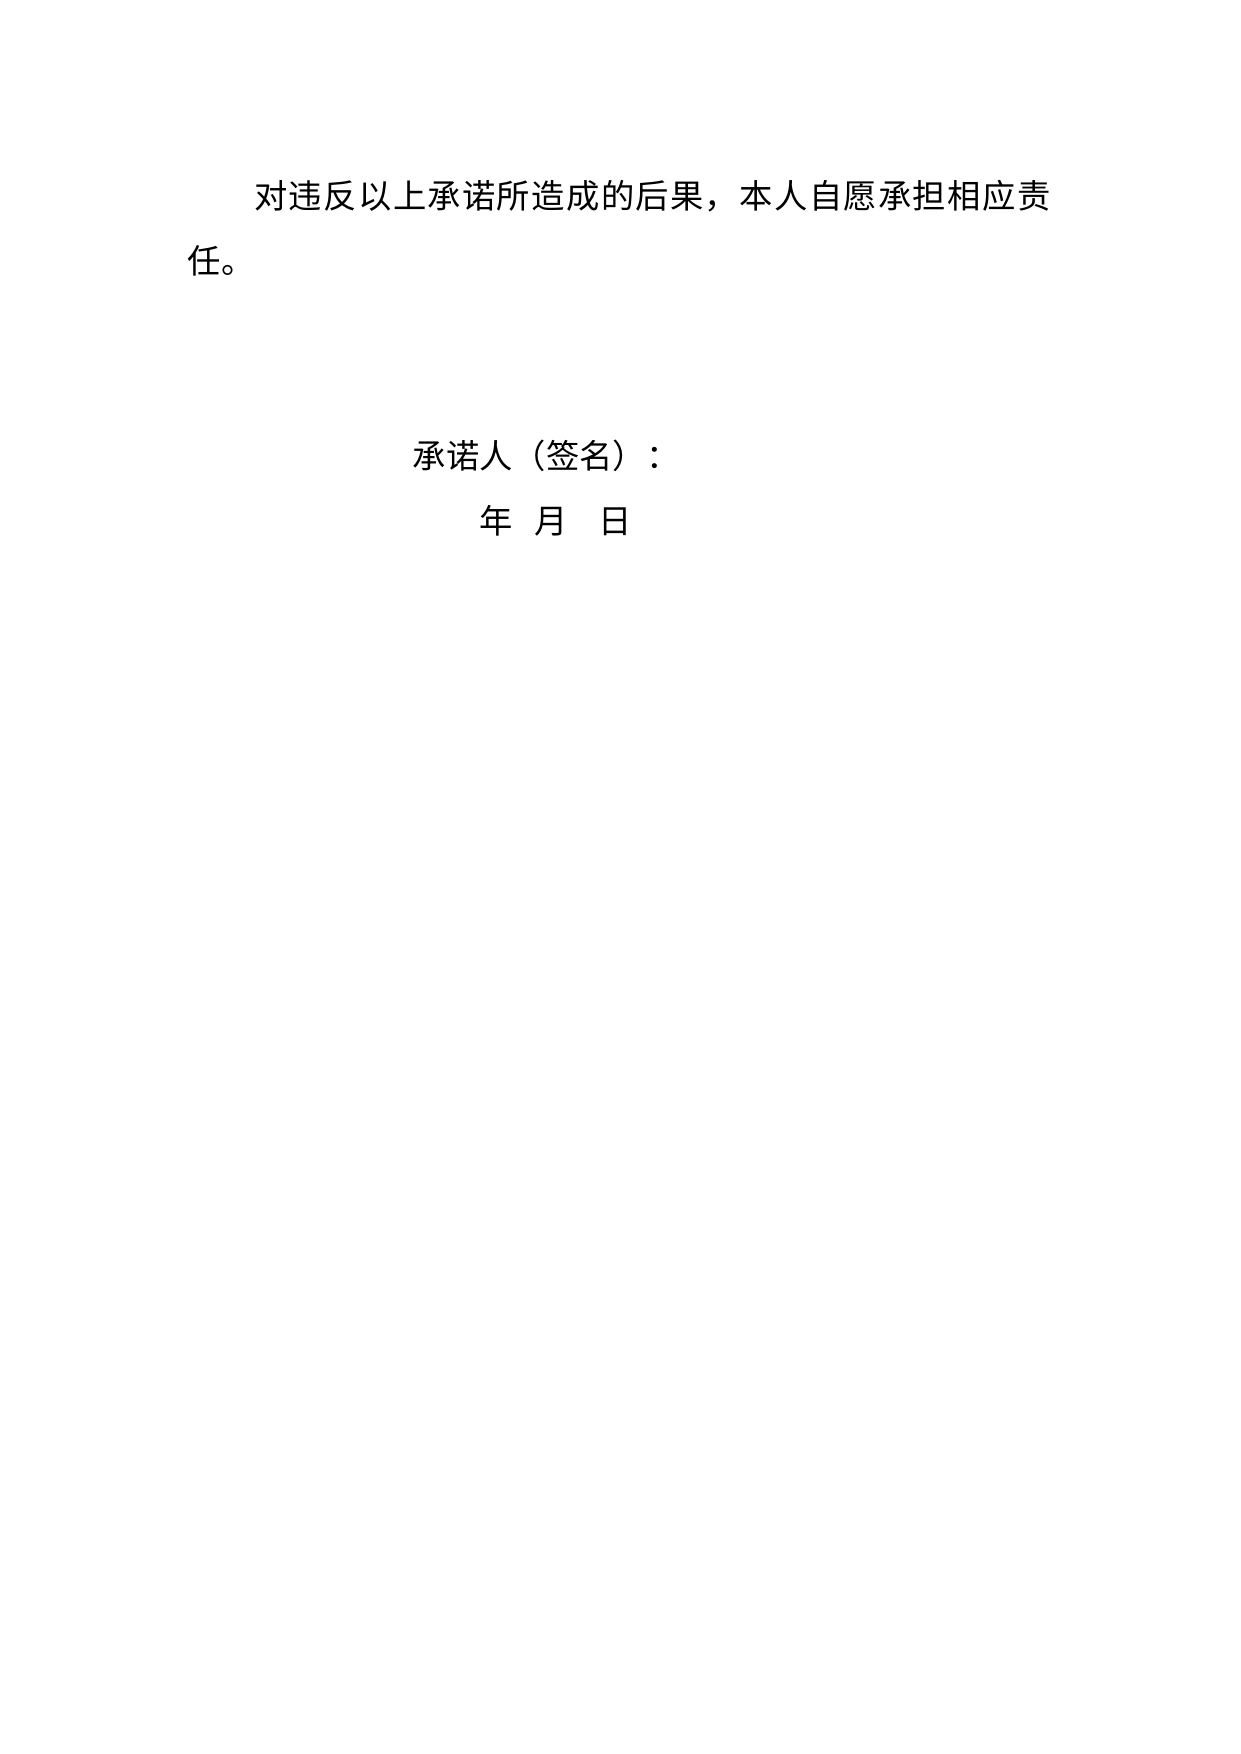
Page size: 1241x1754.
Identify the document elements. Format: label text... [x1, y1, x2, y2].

text 对违反以上承诺所造成的后果，本人自愿承担相应责任。 [187, 162, 1053, 292]
text 年 月 日 [187, 487, 1053, 552]
text 承诺人（签名）： [187, 422, 1053, 487]
